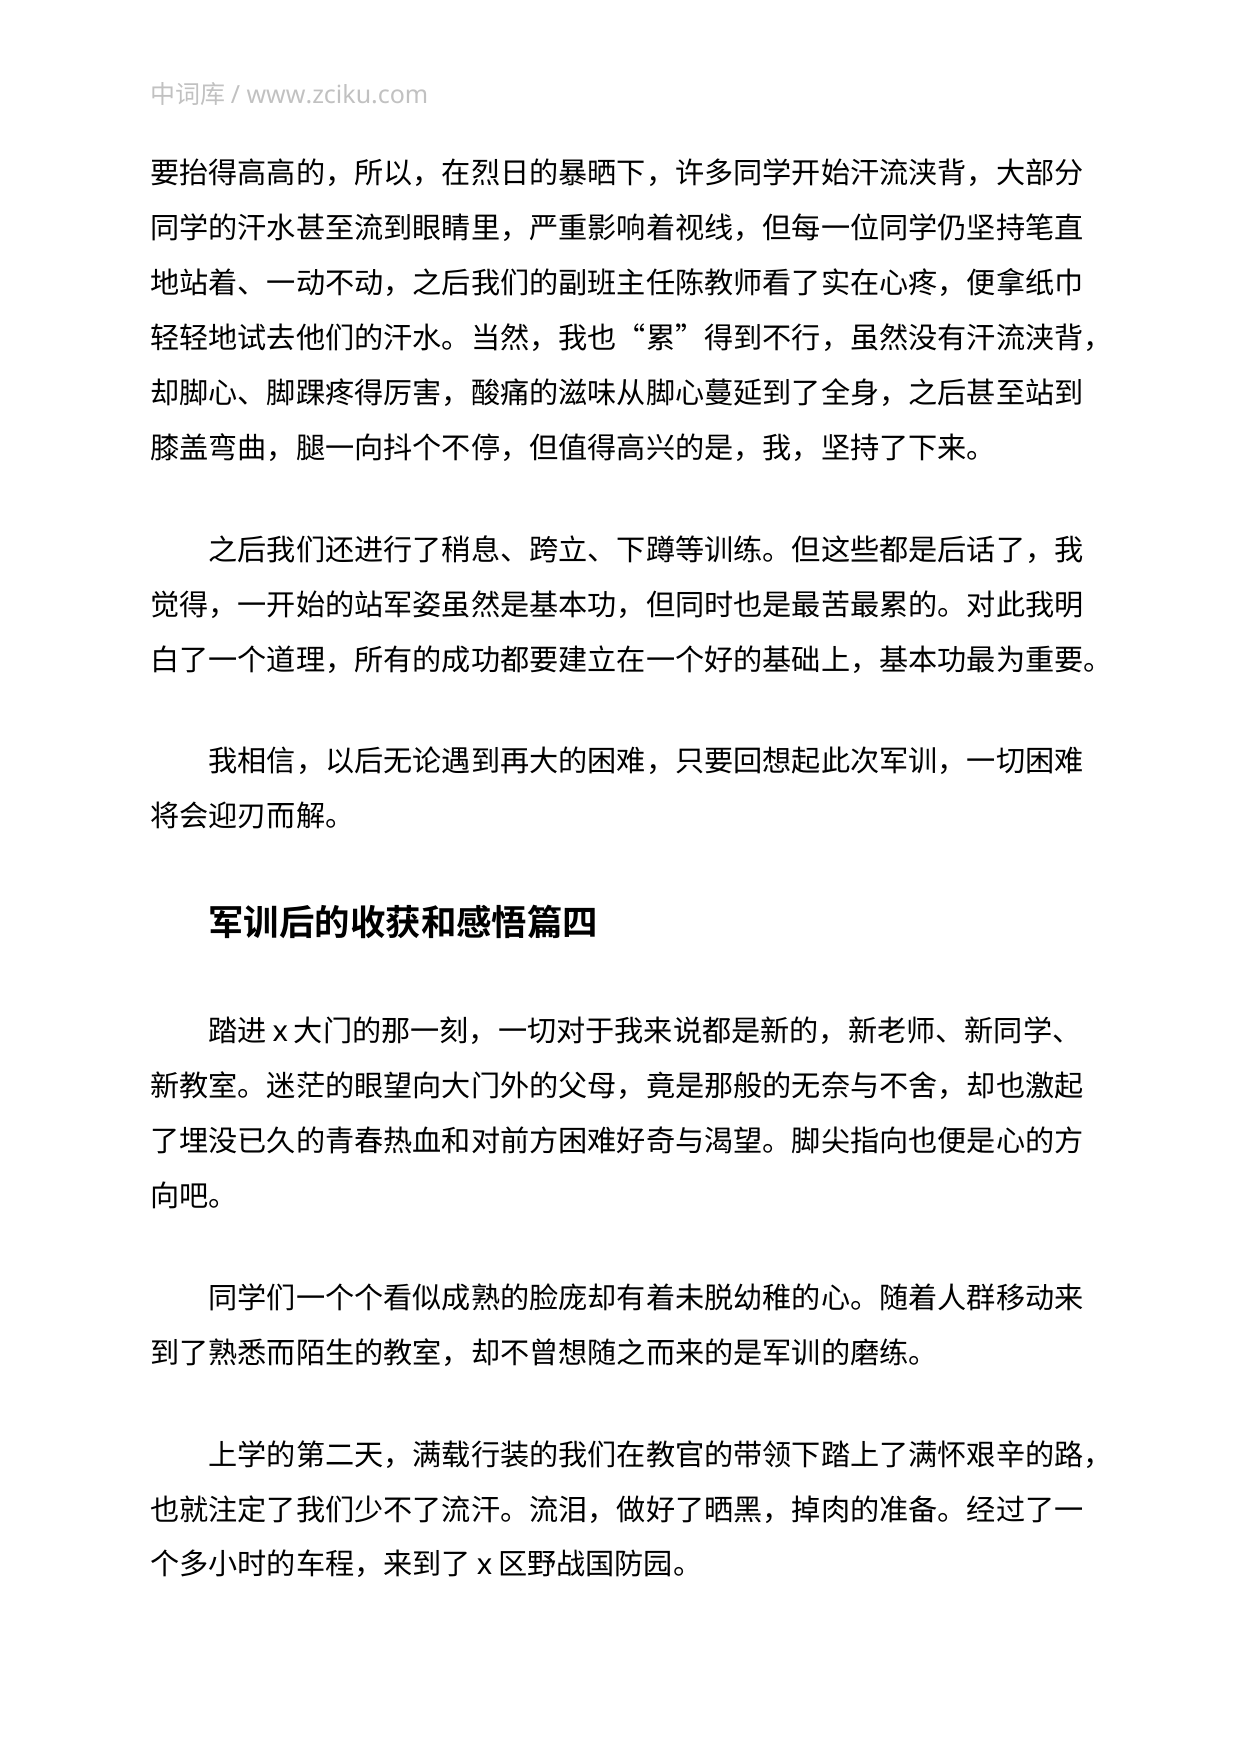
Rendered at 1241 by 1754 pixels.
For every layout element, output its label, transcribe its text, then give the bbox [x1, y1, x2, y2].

text 军训后的收获和感悟篇四 [150, 894, 1090, 946]
text 同学们一个个看似成熟的脸庞却有着未脱幼稚的心。随着人群移动来到了熟悉而陌生的教室，却不曾想随之而来的是军训的磨练。 [150, 1274, 1090, 1372]
text 我相信，以后无论遇到再大的困难，只要回想起此次军训，一切困难将会迎刃而解。 [150, 738, 1090, 835]
text 踏进x大门的那一刻，一切对于我来说都是新的，新老师、新同学、新教室。迷茫的眼望向大门外的父母，竟是那般的无奈与不舍，却也激起了埋没已久的青春热血和对前方困难好奇与渴望。脚尖指向也便是心的方向吧。 [150, 1008, 1090, 1215]
text 上学的第二天，满载行装的我们在教官的带领下踏上了满怀艰辛的路，也就注定了我们少不了流汗。流泪，做好了晒黑，掉肉的准备。经过了一个多小时的车程，来到了x区野战国防园。 [150, 1431, 1090, 1583]
text 之后我们还进行了稍息、跨立、下蹲等训练。但这些都是后话了，我觉得，一开始的站军姿虽然是基本功，但同时也是最苦最累的。对此我明白了一个道理，所有的成功都要建立在一个好的基础上，基本功最为重要。 [150, 526, 1090, 678]
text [150, 150, 1090, 467]
